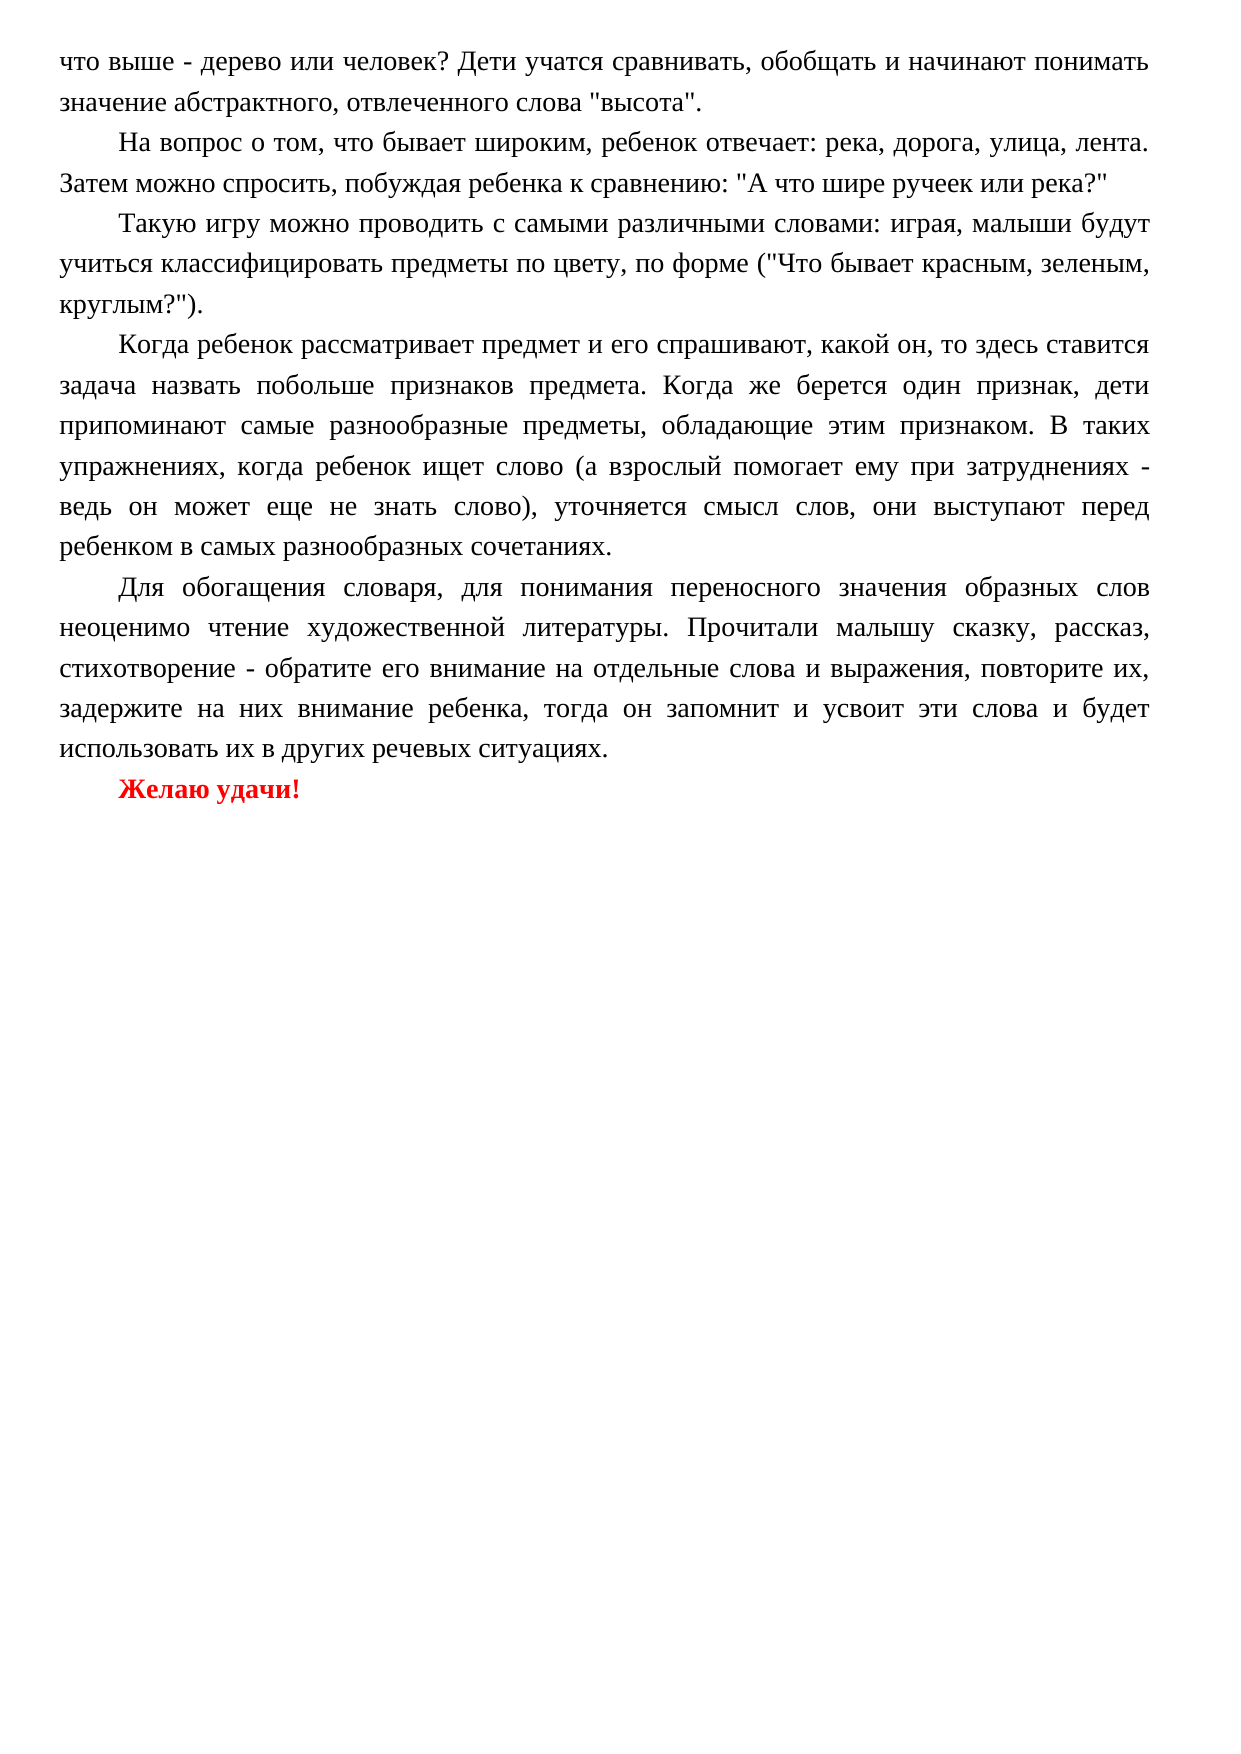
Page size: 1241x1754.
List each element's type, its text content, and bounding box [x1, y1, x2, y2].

text Такую игру можно проводить с самыми различными словами: играя, малыши будут учиться классифицировать предметы по цвету, по форме ("Что бывает красным, зеленым, круглым?"). [59, 206, 1152, 319]
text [59, 44, 1152, 117]
text Для обогащения словаря, для понимания переносного значения образных слов неоценимо чтение художественной литературы. Прочитали малышу сказку, рассказ, стихотворение - обратите его внимание на отдельные слова и выражения, повторите их, задержите на них внимание ребенка, тогда он запомнит и усвоит эти слова и будет использовать их в других речевых ситуациях. [59, 570, 1152, 764]
text На вопрос о том, что бывает широким, ребенок отвечает: река, дорога, улица, лента. Затем можно спросить, побуждая ребенка к сравнению: "А что шире ручеек или река?" [59, 125, 1152, 198]
text Когда ребенок рассматривает предмет и его спрашивают, какой он, то здесь ставится задача назвать побольше признаков предмета. Когда же берется один признак, дети припоминают самые разнообразные предметы, обладающие этим признаком. В таких упражнениях, когда ребенок ищет слово (а взрослый помогает ему при затруднениях - ведь он может еще не знать слово), уточняется смысл слов, они выступают перед ребенком в самых разнообразных сочетаниях. [59, 327, 1152, 562]
text Желаю удачи! [59, 772, 1152, 804]
